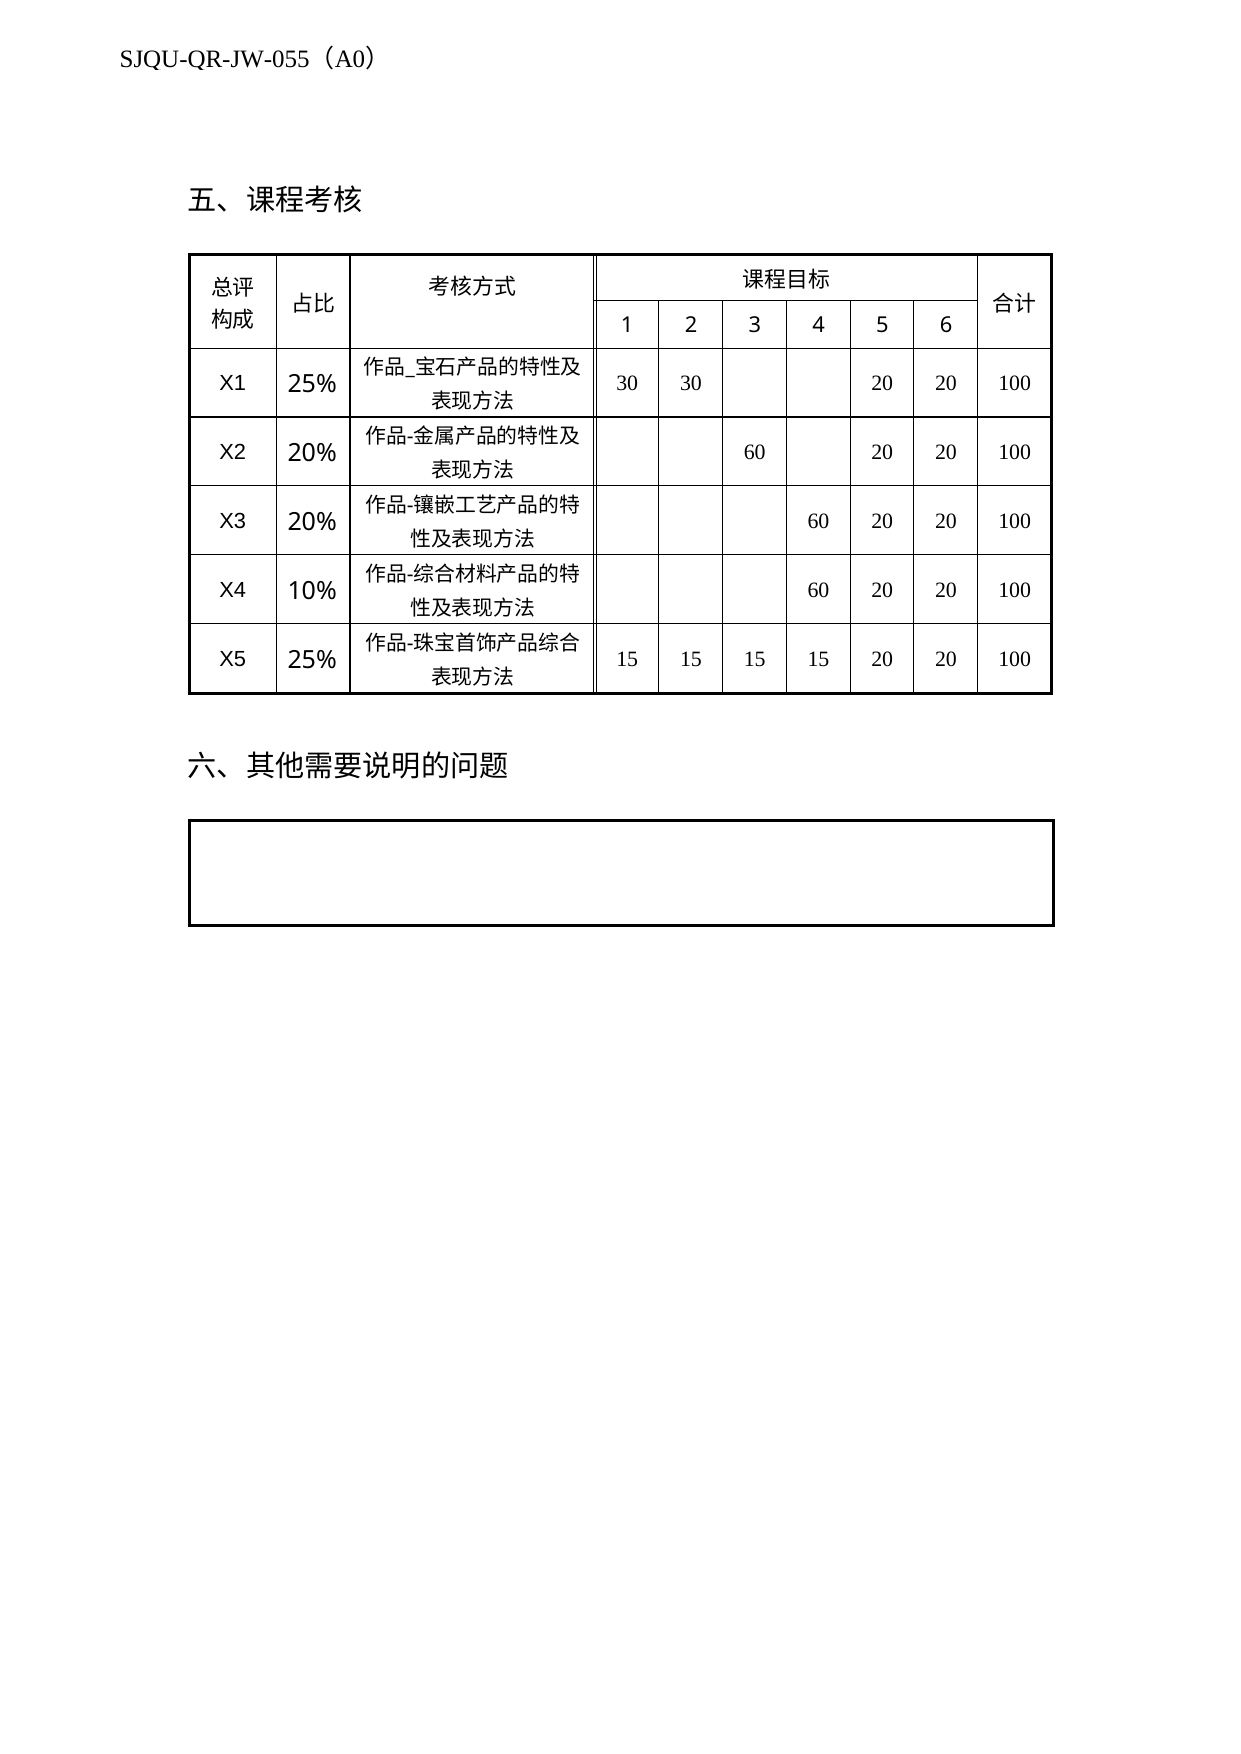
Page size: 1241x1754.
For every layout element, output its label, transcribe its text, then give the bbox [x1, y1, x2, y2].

table_cell 20% [277, 486, 349, 554]
table_cell 10% [277, 555, 349, 623]
table_cell [723, 349, 786, 416]
table_cell 20 [851, 555, 913, 623]
table_cell 1 [597, 301, 658, 347]
text 五、课程考核 [187, 164, 1053, 232]
table_cell 100 [978, 418, 1050, 485]
table_cell 60 [723, 418, 786, 485]
table_cell 60 [787, 486, 850, 554]
table_cell 作品-综合材料产品的特性及表现方法 [351, 555, 593, 623]
table_cell 20 [914, 349, 977, 416]
table_header 合计 [978, 256, 1050, 347]
table_cell 20 [914, 418, 977, 485]
table_cell [597, 555, 658, 623]
table_header [191, 822, 1052, 923]
table_header 占比 [277, 256, 349, 347]
table_cell [787, 418, 850, 485]
table_cell 100 [978, 349, 1050, 416]
table_cell 作品-金属产品的特性及表现方法 [351, 418, 593, 485]
table_cell 20 [914, 555, 977, 623]
table_cell 25% [277, 624, 349, 692]
table_cell 15 [723, 624, 786, 692]
table_cell 20 [851, 418, 913, 485]
table_header 总评构成 [191, 256, 276, 347]
table_cell X2 [191, 418, 276, 485]
table_cell [659, 486, 722, 554]
table_cell 30 [597, 349, 658, 416]
table_cell 作品-镶嵌工艺产品的特性及表现方法 [351, 486, 593, 554]
table_cell [723, 486, 786, 554]
table_cell X4 [191, 555, 276, 623]
table_cell [659, 418, 722, 485]
table_cell 20 [914, 486, 977, 554]
table_cell 6 [914, 301, 977, 347]
table_cell 20 [851, 349, 913, 416]
table_cell X3 [191, 486, 276, 554]
table_cell [723, 555, 786, 623]
text 六、其他需要说明的问题 [187, 729, 1053, 797]
table_cell X1 [191, 349, 276, 416]
table_cell 100 [978, 624, 1050, 692]
table_header 课程目标 [597, 256, 977, 300]
table_cell 15 [597, 624, 658, 692]
table_header 考核方式 [351, 256, 593, 347]
table_cell 2 [659, 301, 722, 347]
table_cell 作品-珠宝首饰产品综合表现方法 [351, 624, 593, 692]
table_cell 20% [277, 418, 349, 485]
table_cell 60 [787, 555, 850, 623]
table_cell 30 [659, 349, 722, 416]
table_cell 20 [851, 624, 913, 692]
table_cell 4 [787, 301, 850, 347]
table_cell 100 [978, 486, 1050, 554]
table_cell X5 [191, 624, 276, 692]
table_cell 5 [851, 301, 913, 347]
table_cell 25% [277, 349, 349, 416]
table_cell 15 [659, 624, 722, 692]
table_cell 3 [723, 301, 786, 347]
table_cell 20 [851, 486, 913, 554]
table_cell [597, 418, 658, 485]
table_cell 20 [914, 624, 977, 692]
table_cell 15 [787, 624, 850, 692]
table_cell [659, 555, 722, 623]
table_cell 作品_宝石产品的特性及表现方法 [351, 349, 593, 416]
table_cell [787, 349, 850, 416]
table_cell 100 [978, 555, 1050, 623]
table_cell [597, 486, 658, 554]
